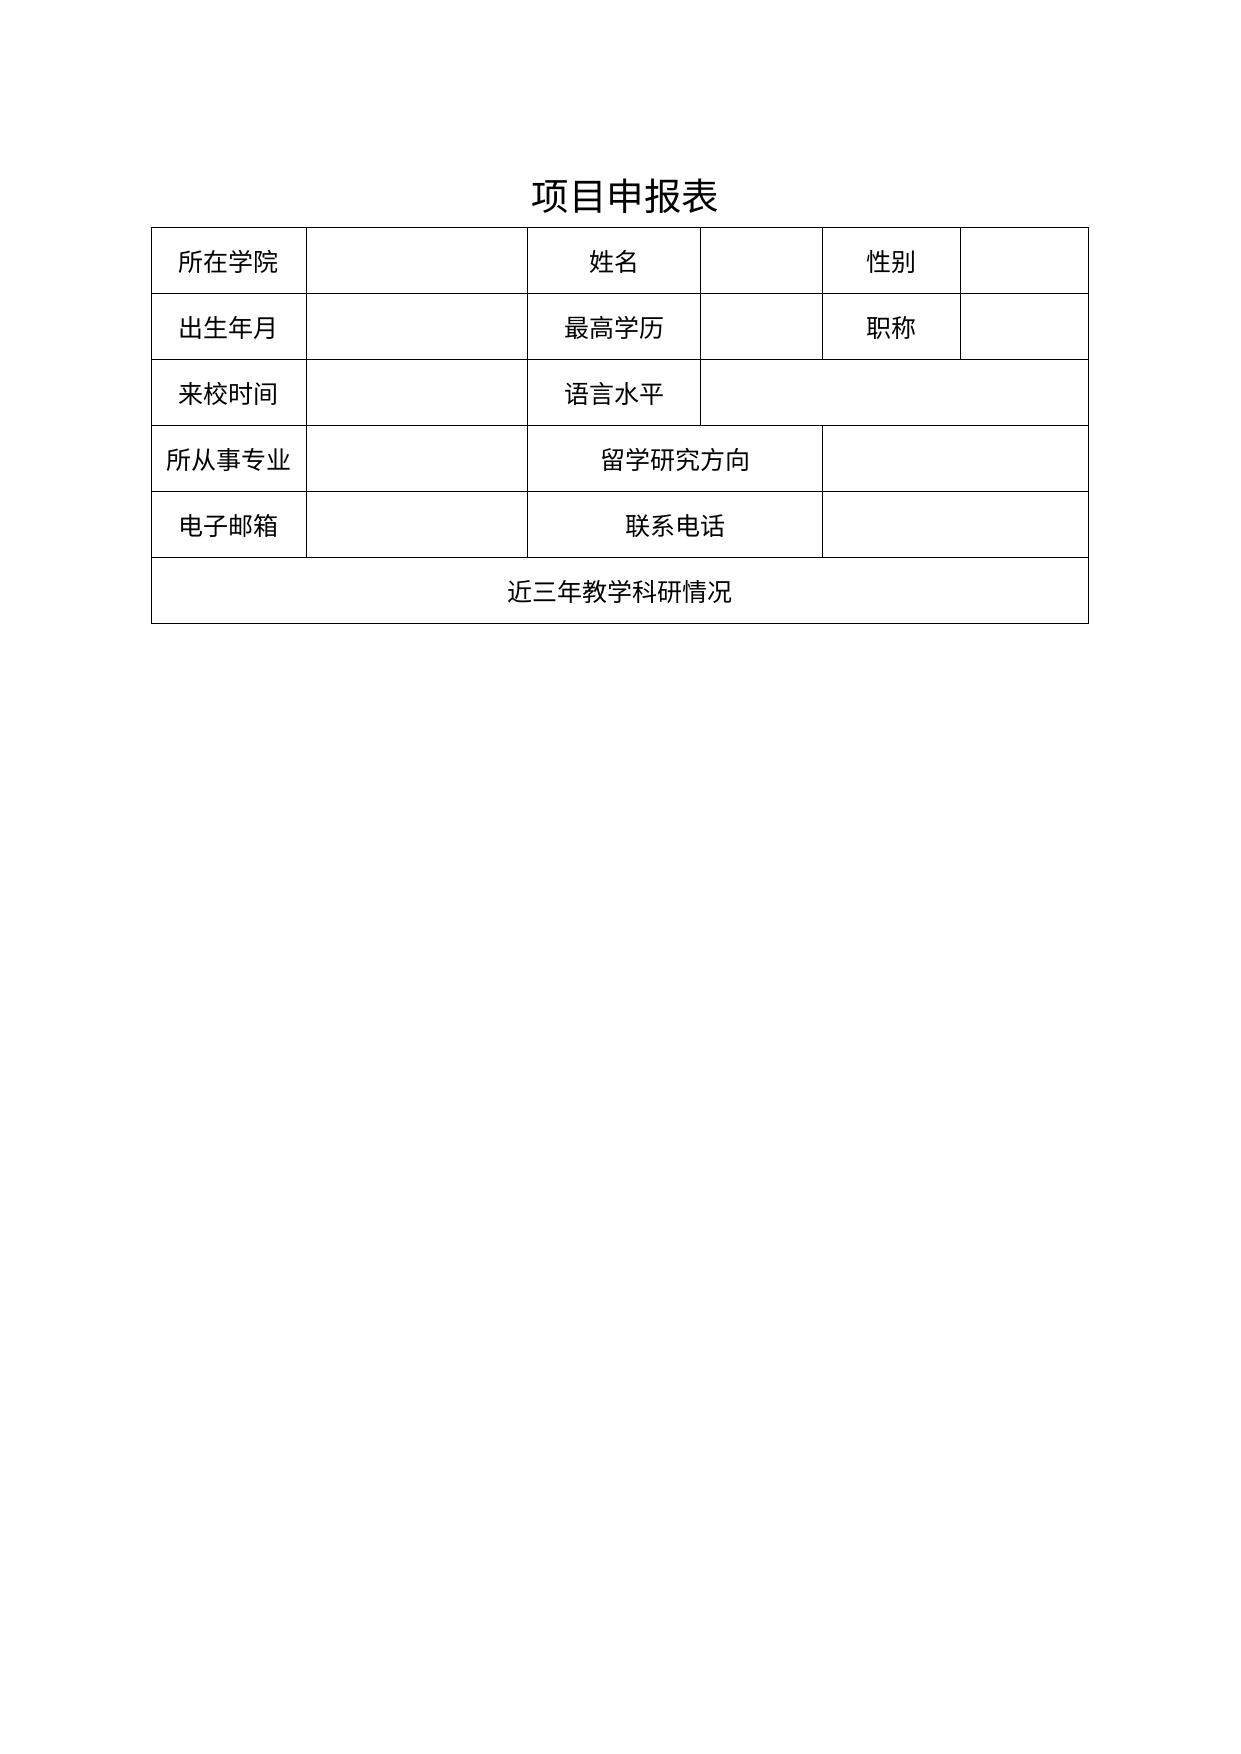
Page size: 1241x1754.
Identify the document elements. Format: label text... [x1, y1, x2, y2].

table_header [961, 228, 1088, 293]
table_cell 出生年月 [152, 294, 306, 359]
table_cell [961, 294, 1088, 359]
table_cell 近三年教学科研情况 [152, 558, 1088, 623]
table_cell 最高学历 [528, 294, 700, 359]
table_cell 语言水平 [528, 360, 700, 425]
table_header 性别 [823, 228, 960, 293]
table_header 所在学院 [152, 228, 306, 293]
table_cell [701, 360, 1088, 425]
table_cell [307, 360, 527, 425]
table_cell 职称 [823, 294, 960, 359]
table_cell [701, 294, 822, 359]
table_cell [307, 426, 527, 491]
table_cell 所从事专业 [152, 426, 306, 491]
table_cell 留学研究方向 [528, 426, 822, 491]
table_header 姓名 [528, 228, 700, 293]
table_header [307, 228, 527, 293]
table_header [701, 228, 822, 293]
table_cell [823, 426, 1088, 491]
table_cell 联系电话 [528, 492, 822, 557]
table_cell [307, 492, 527, 557]
table_cell 来校时间 [152, 360, 306, 425]
table_cell 电子邮箱 [152, 492, 306, 557]
table_cell [823, 492, 1088, 557]
text 项目申报表 [143, 162, 1088, 227]
table_cell [307, 294, 527, 359]
